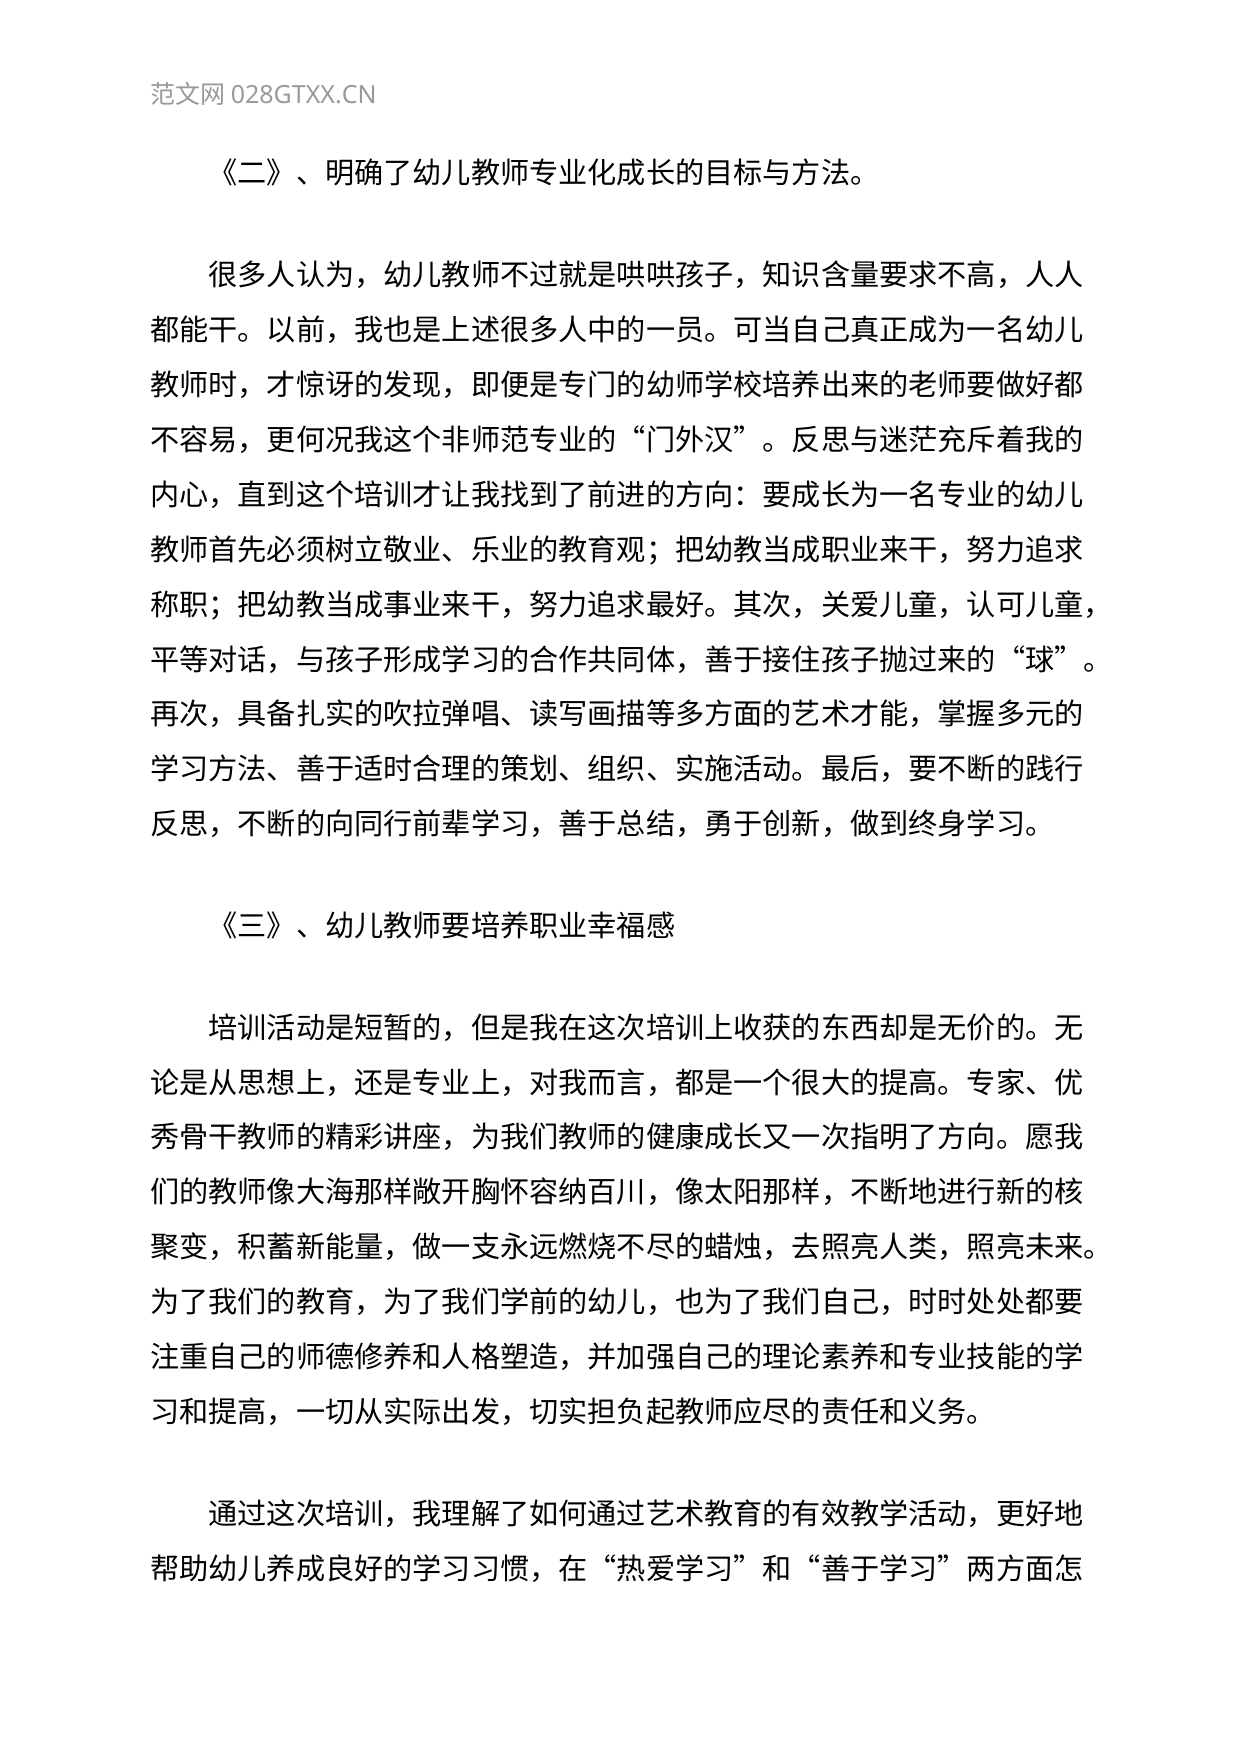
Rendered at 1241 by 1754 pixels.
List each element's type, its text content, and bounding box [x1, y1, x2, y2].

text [150, 1490, 1090, 1587]
text 培训活动是短暂的，但是我在这次培训上收获的东西却是无价的。无论是从思想上，还是专业上，对我而言，都是一个很大的提高。专家、优秀骨干教师的精彩讲座，为我们教师的健康成长又一次指明了方向。愿我们的教师像大海那样敞开胸怀容纳百川，像太阳那样，不断地进行新的核聚变，积蓄新能量，做一支永远燃烧不尽的蜡烛，去照亮人类，照亮未来。为了我们的教育，为了我们学前的幼儿，也为了我们自己，时时处处都要注重自己的师德修养和人格塑造，并加强自己的理论素养和专业技能的学习和提高，一切从实际出发，切实担负起教师应尽的责任和义务。 [150, 1004, 1090, 1431]
text 《二》、明确了幼儿教师专业化成长的目标与方法。 [150, 150, 1090, 192]
text 《三》、幼儿教师要培养职业幸福感 [150, 902, 1090, 945]
text 很多人认为，幼儿教师不过就是哄哄孩子，知识含量要求不高，人人都能干。以前，我也是上述很多人中的一员。可当自己真正成为一名幼儿教师时，才惊讶的发现，即便是专门的幼师学校培养出来的老师要做好都不容易，更何况我这个非师范专业的“门外汉”。反思与迷茫充斥着我的内心，直到这个培训才让我找到了前进的方向：要成长为一名专业的幼儿教师首先必须树立敬业、乐业的教育观；把幼教当成职业来干，努力追求称职；把幼教当成事业来干，努力追求最好。其次，关爱儿童，认可儿童，平等对话，与孩子形成学习的合作共同体，善于接住孩子抛过来的“球”。再次，具备扎实的吹拉弹唱、读写画描等多方面的艺术才能，掌握多元的学习方法、善于适时合理的策划、组织、实施活动。最后，要不断的践行反思，不断的向同行前辈学习，善于总结，勇于创新，做到终身学习。 [150, 252, 1090, 843]
